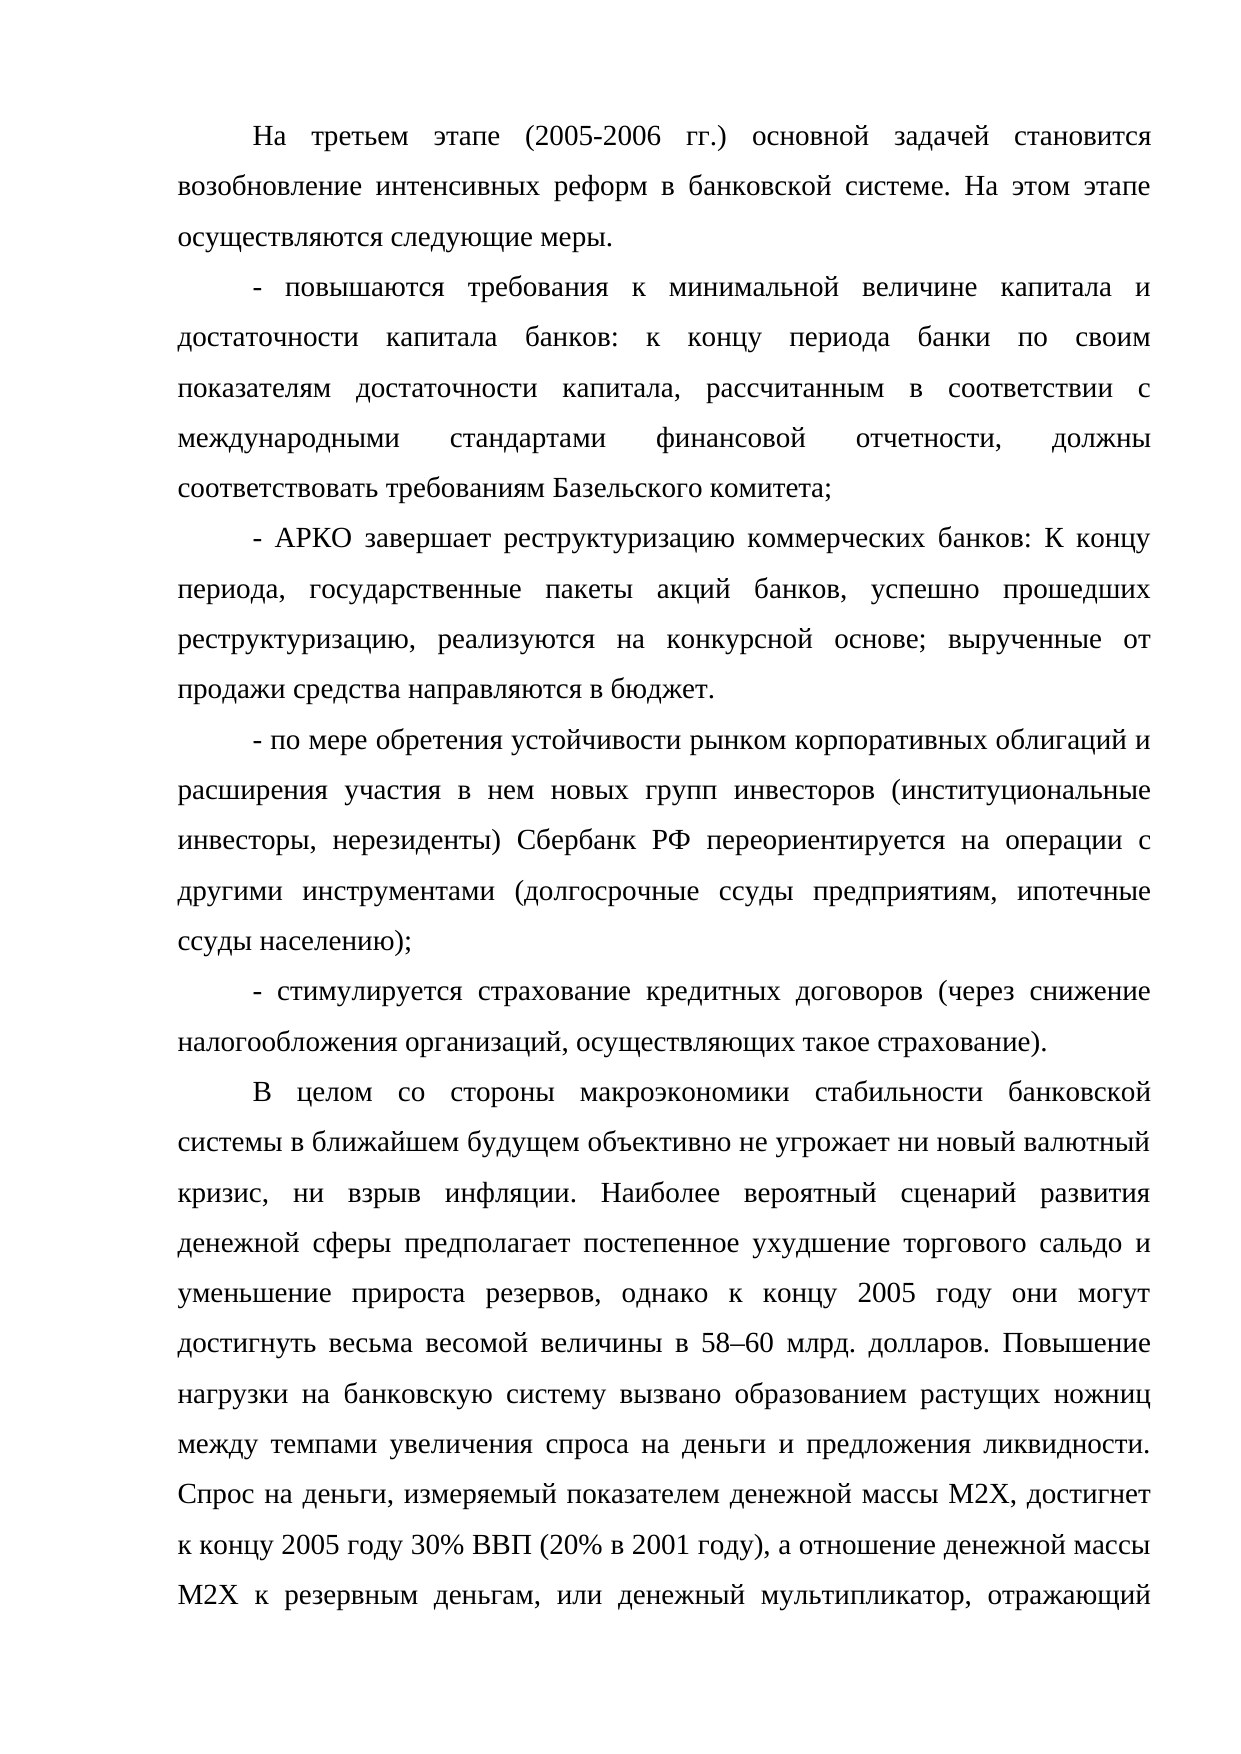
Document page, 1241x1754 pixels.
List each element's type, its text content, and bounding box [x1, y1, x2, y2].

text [177, 1074, 1152, 1611]
text - стимулируется страхование кредитных договоров (через снижение налогообложения организаций, осуществляющих такое страхование). [177, 973, 1152, 1057]
text - по мере обретения устойчивости рынком корпоративных облигаций и расширения участия в нем новых групп инвесторов (институциональные инвесторы, нерезиденты) Сбербанк РФ переориентируется на операции с другими инструментами (долгосрочные ссуды предприятиям, ипотечные ссуды населению); [177, 722, 1152, 957]
text - АРКО завершает реструктуризацию коммерческих банков: К концу периода, государственные пакеты акций банков, успешно прошедших реструктуризацию, реализуются на конкурсной основе; вырученные от продажи средства направляются в бюджет. [177, 521, 1152, 705]
text На третьем этапе (2005-2006 гг.) основной задачей становится возобновление интенсивных реформ в банковской системе. На этом этапе осуществляются следующие меры. [177, 118, 1152, 252]
text - повышаются требования к минимальной величине капитала и достаточности капитала банков: к концу периода банки по своим показателям достаточности капитала, рассчитанным в соответствии с международными стандартами финансовой отчетности, должны соответствовать требованиям Базельского комитета; [177, 269, 1152, 504]
